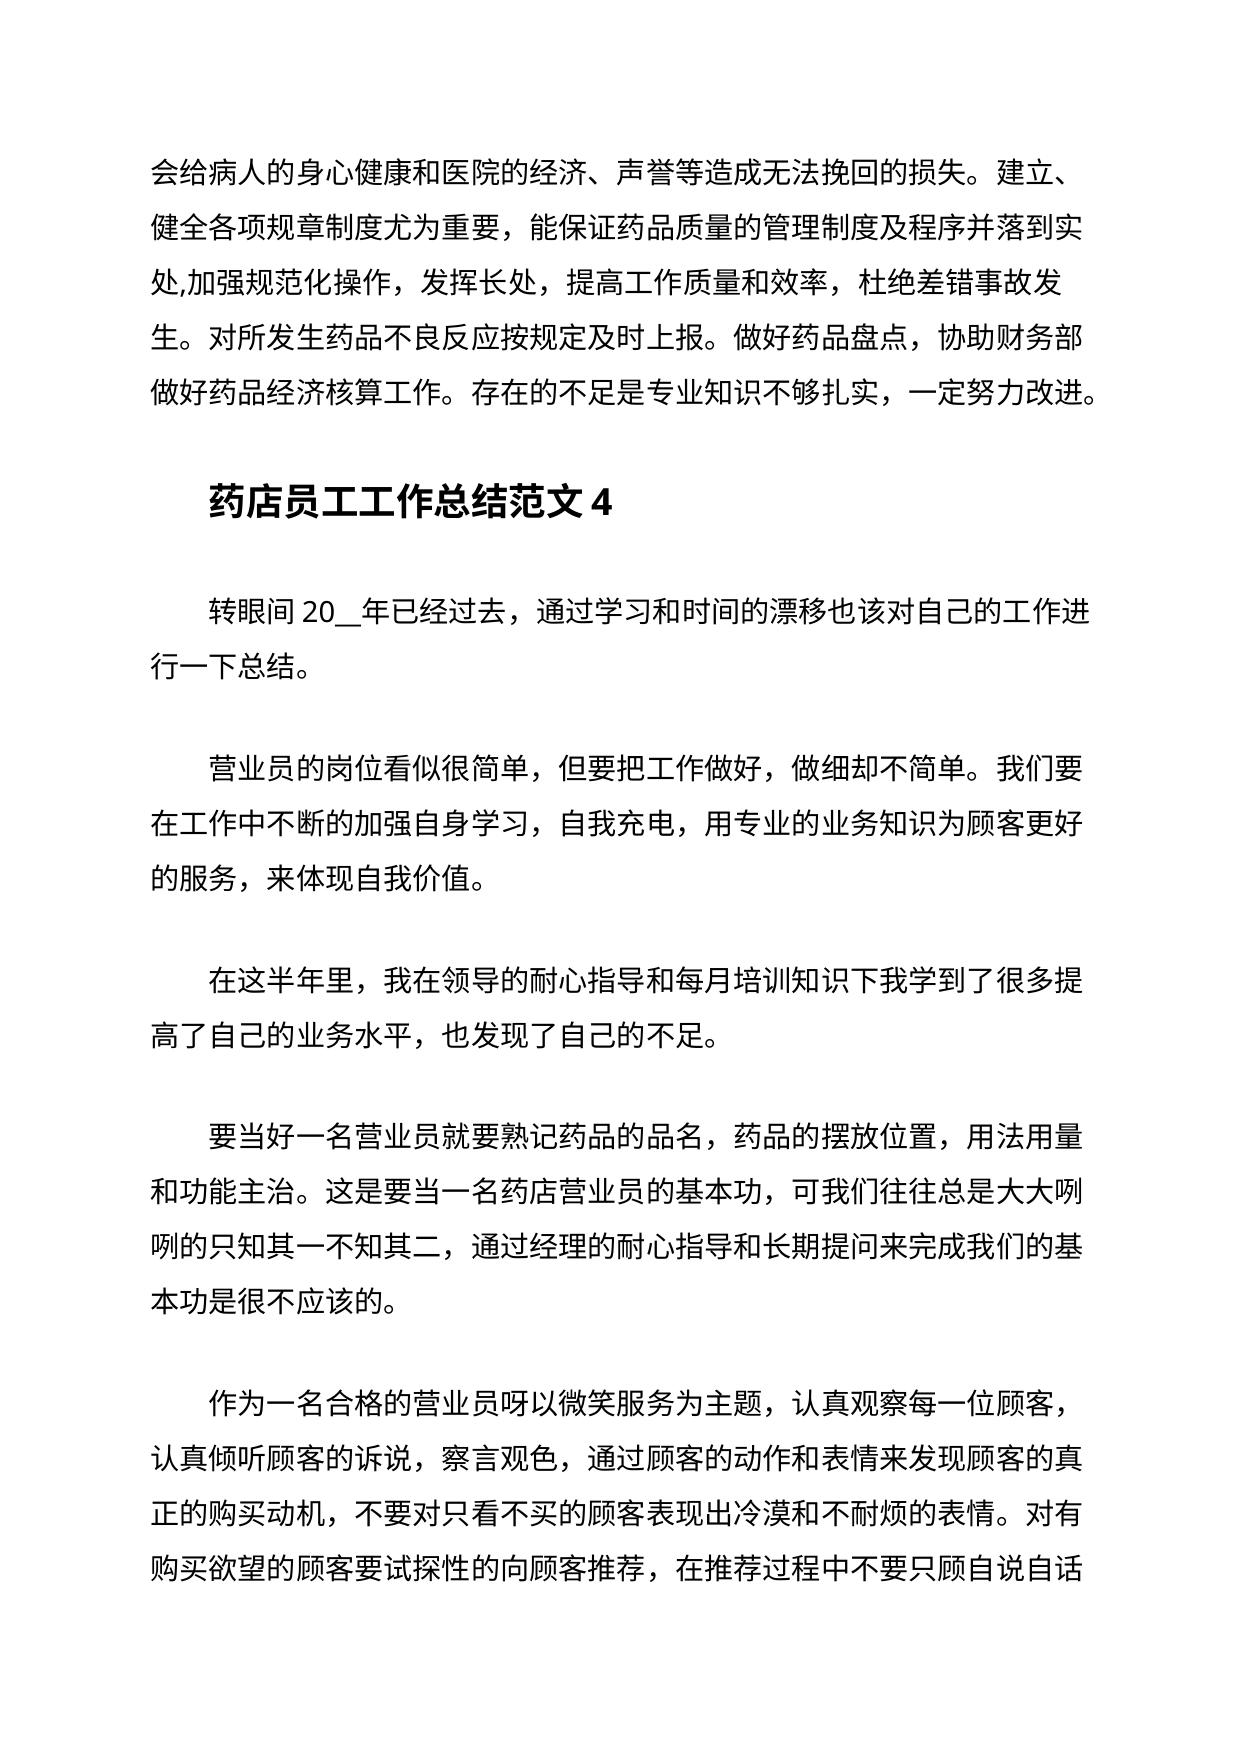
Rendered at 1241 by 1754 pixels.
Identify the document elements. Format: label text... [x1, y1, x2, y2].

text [150, 1381, 1090, 1587]
text 营业员的岗位看似很简单，但要把工作做好，做细却不简单。我们要在工作中不断的加强自身学习，自我充电，用专业的业务知识为顾客更好的服务，来体现自我价值。 [150, 746, 1090, 898]
text 要当好一名营业员就要熟记药品的品名，药品的摆放位置，用法用量和功能主治。这是要当一名药店营业员的基本功，可我们往往总是大大咧咧的只知其一不知其二，通过经理的耐心指导和长期提问来完成我们的基本功是很不应该的。 [150, 1114, 1090, 1321]
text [150, 150, 1090, 412]
text 药店员工工作总结范文4 [150, 471, 1090, 526]
text 在这半年里，我在领导的耐心指导和每月培训知识下我学到了很多提高了自己的业务水平，也发现了自己的不足。 [150, 957, 1090, 1054]
text 转眼间20__年已经过去，通过学习和时间的漂移也该对自己的工作进行一下总结。 [150, 589, 1090, 686]
